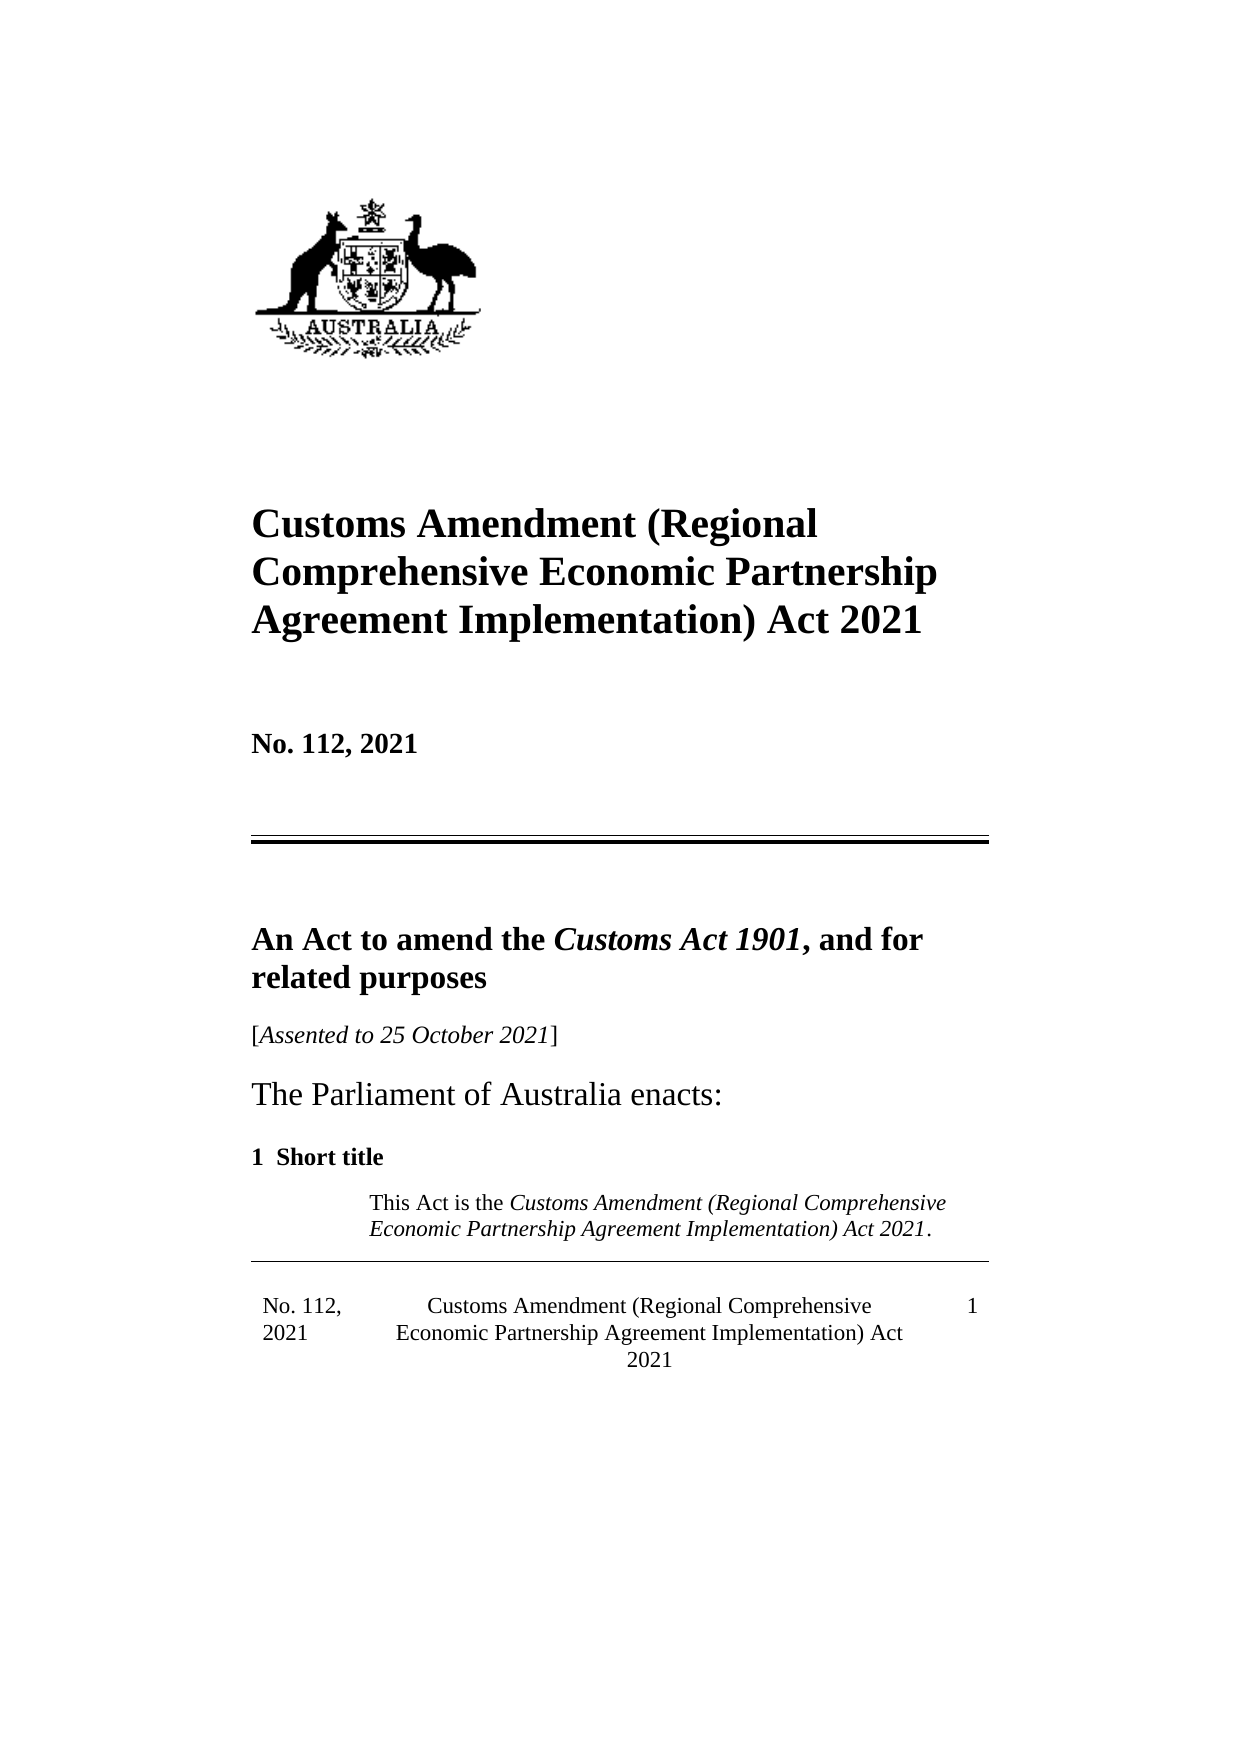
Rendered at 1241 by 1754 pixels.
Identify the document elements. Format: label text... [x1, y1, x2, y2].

text Customs Amendment (Regional Comprehensive Economic Partnership Agreement Implementation) Act 2021 [251, 499, 989, 643]
text An Act to amend the Customs Act 1901, and for related purposes [251, 919, 989, 995]
text 1 Short title [251, 1142, 989, 1170]
text This Act is the Customs Amendment (Regional Comprehensive Economic Partnership Agreement Implementation) Act 2021. [251, 1189, 989, 1242]
text No. 112, 2021 [251, 726, 989, 759]
text [Assented to 25 October 2021] [251, 1020, 989, 1049]
text The Parliament of Australia enacts: [251, 1074, 989, 1112]
